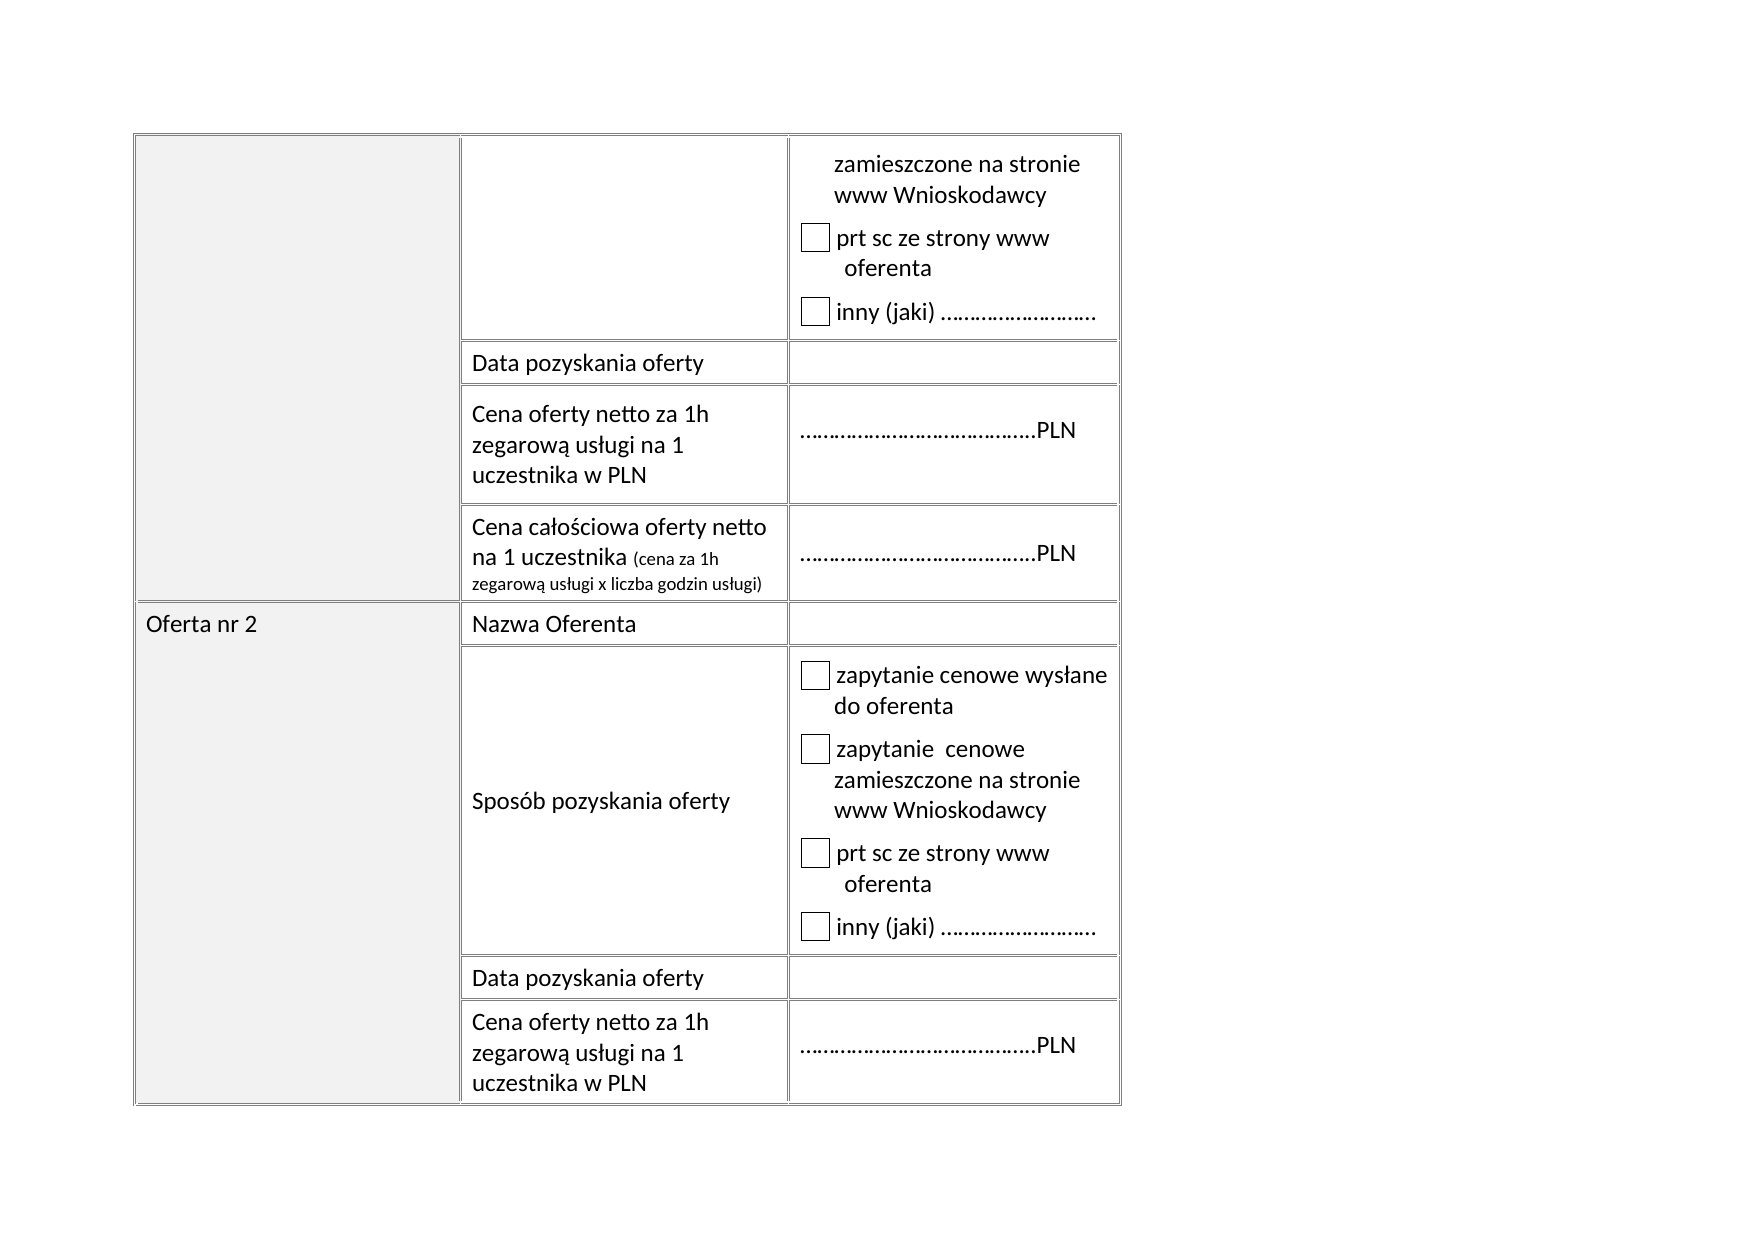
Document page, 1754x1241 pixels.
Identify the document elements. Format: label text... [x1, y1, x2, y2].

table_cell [461, 136, 788, 339]
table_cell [789, 136, 1119, 339]
table_cell [789, 600, 1121, 644]
table_cell …………………………………..PLN [789, 998, 1121, 1103]
table_cell [789, 954, 1121, 998]
table_cell Data pozyskania oferty [462, 957, 787, 998]
table_cell …………………………………..PLN [790, 383, 1119, 502]
table_cell Cena oferty netto za 1h zegarową usługi na 1 uczestnika w PLN [461, 1001, 788, 1103]
table_cell Cena oferty netto za 1h zegarową usługi na 1 uczestnika w PLN [462, 386, 787, 502]
table_cell …………………………………..PLN [790, 503, 1119, 600]
table_cell [790, 339, 1119, 383]
table_cell Sposób pozyskania oferty [462, 647, 787, 954]
table_cell Nazwa Oferenta [462, 603, 787, 644]
table_cell Data pozyskania oferty [462, 342, 787, 383]
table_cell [789, 644, 1121, 954]
table_cell Oferta nr 2 [135, 600, 461, 1103]
table_cell Cena całościowa oferty netto na 1 uczestnika (cena za 1h zegarową usługi x liczba godzin usługi) [462, 506, 787, 600]
